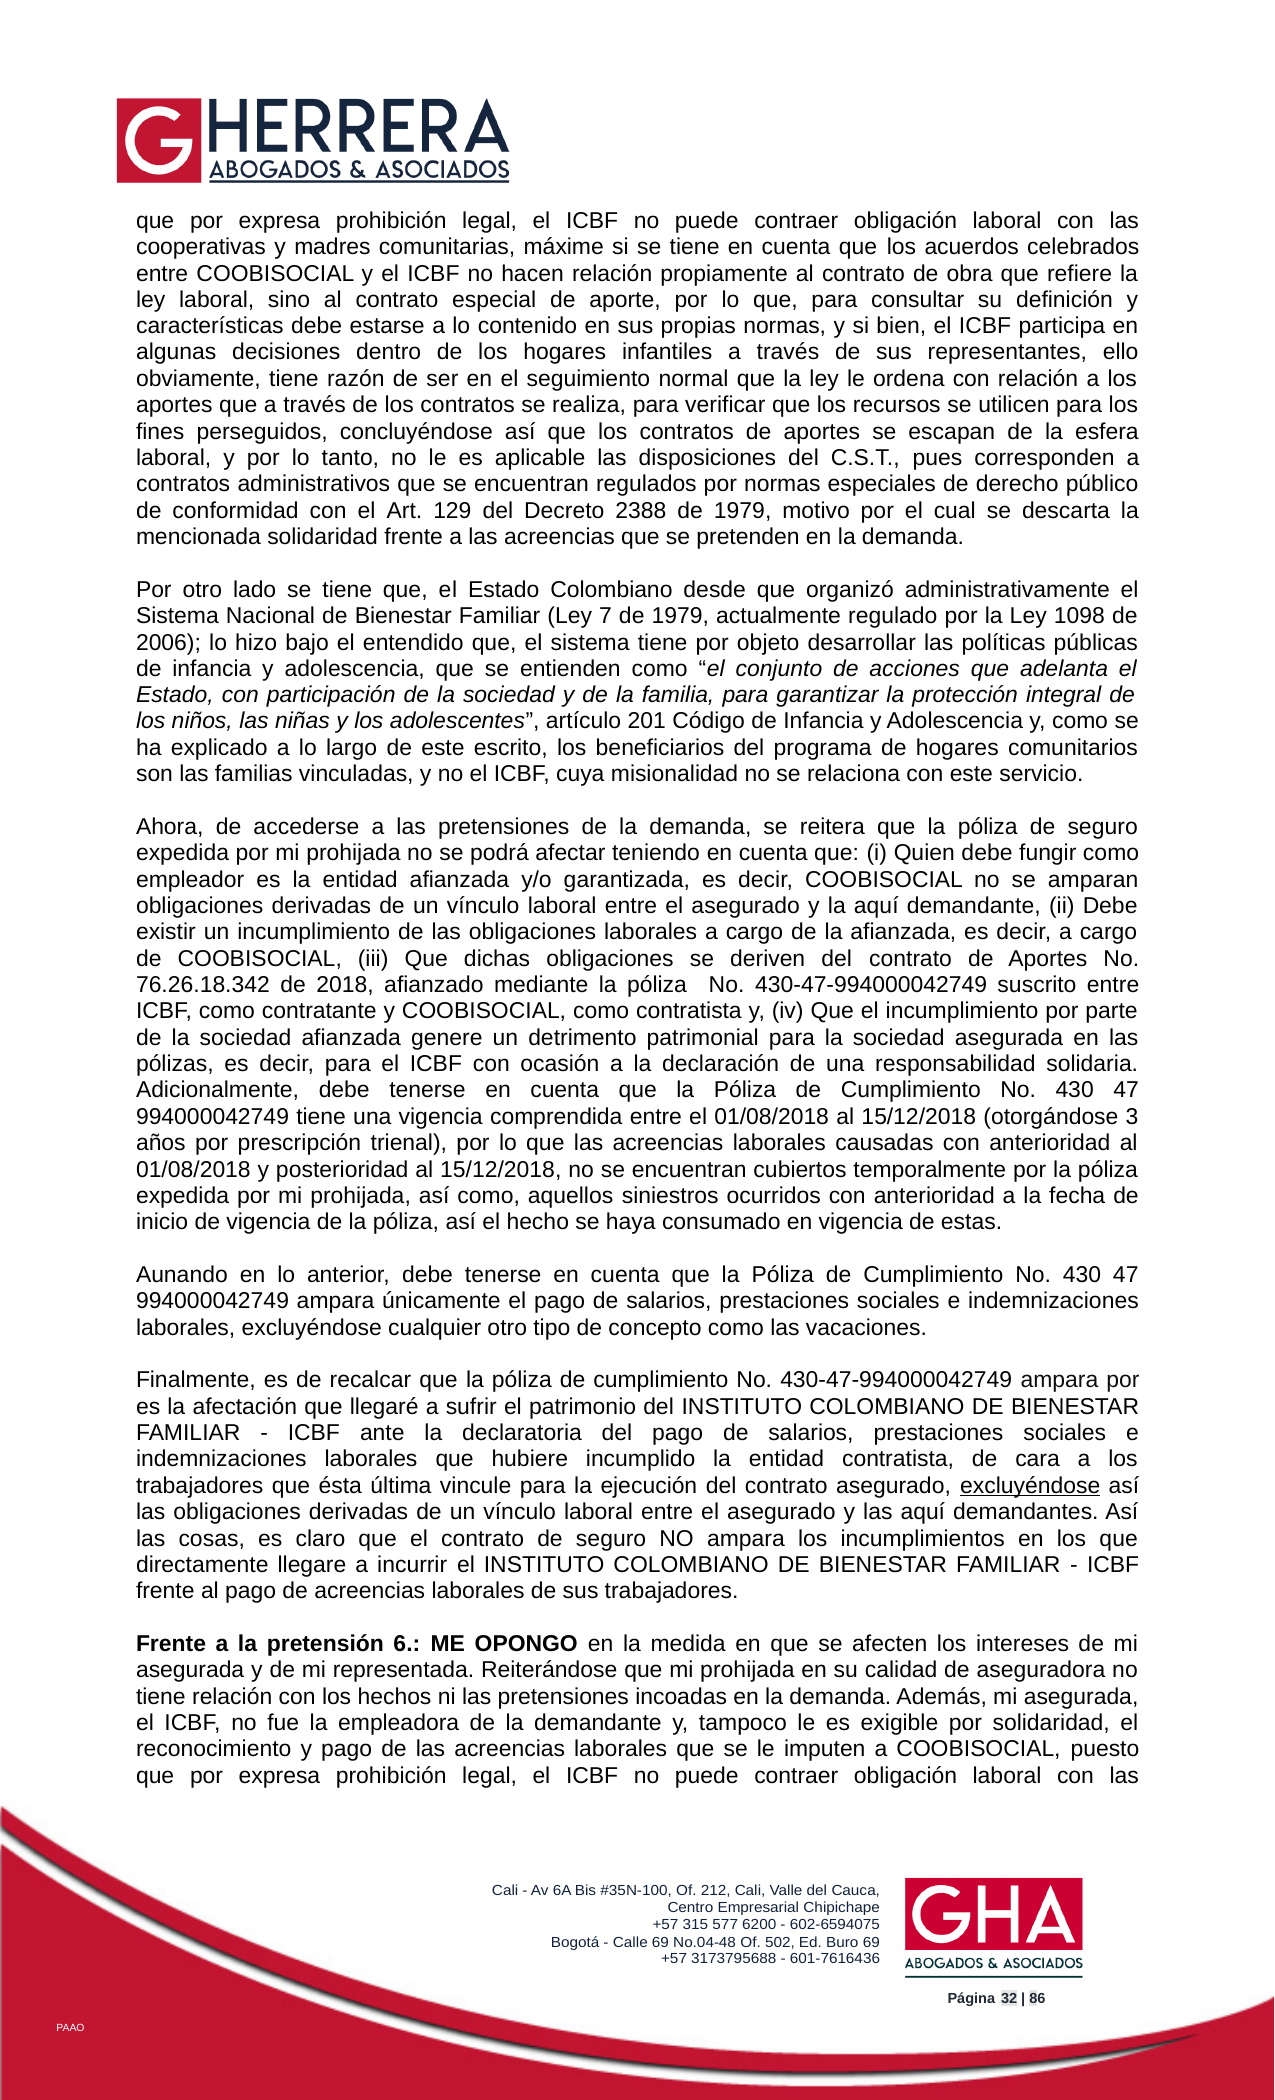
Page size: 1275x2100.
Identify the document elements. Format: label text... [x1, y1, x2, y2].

text Aunando en lo anterior, debe tenerse en cuenta que la Póliza de Cumplimiento No. 430 47 994000042749 ampara únicamente el pago de salarios, prestaciones sociales e indemnizaciones laborales, excluyéndose cualquier otro tipo de concepto como las vacaciones. [136, 1261, 1139, 1340]
text Por otro lado se tiene que, el Estado Colombiano desde que organizó administrativamente el Sistema Nacional de Bienestar Familiar (Ley 7 de 1979, actualmente regulado por la Ley 1098 de 2006); lo hizo bajo el entendido que, el sistema tiene por objeto desarrollar las políticas públicas de infancia y adolescencia, que se entienden como “el conjunto de acciones que adelanta el Estado, con participación de la sociedad y de la familia, para garantizar la protección integral de los niños, las niñas y los adolescentes”, artículo 201 Código de Infancia y Adolescencia y, como se ha explicado a lo largo de este escrito, los beneficiarios del programa de hogares comunitarios son las familias vinculadas, y no el ICBF, cuya misionalidad no se relaciona con este servicio. [136, 576, 1139, 787]
picture [96, 75, 529, 206]
text Finalmente, es de recalcar que la póliza de cumplimiento No. 430-47-994000042749 ampara por es la afectación que llegaré a sufrir el patrimonio del INSTITUTO COLOMBIANO DE BIENESTAR FAMILIAR - ICBF ante la declaratoria del pago de salarios, prestaciones sociales e indemnizaciones laborales que hubiere incumplido la entidad contratista, de cara a los trabajadores que ésta última vincule para la ejecución del contrato asegurado, excluyéndose así las obligaciones derivadas de un vínculo laboral entre el asegurado y las aquí demandantes. Así las cosas, es claro que el contrato de seguro NO ampara los incumplimientos en los que directamente llegare a incurrir el INSTITUTO COLOMBIANO DE BIENESTAR FAMILIAR - ICBF frente al pago de acreencias laborales de sus trabajadores. [136, 1366, 1139, 1603]
text Ahora, de accederse a las pretensiones de la demanda, se reitera que la póliza de seguro expedida por mi prohijada no se podrá afectar teniendo en cuenta que: (i) Quien debe fungir como empleador es la entidad afianzada y/o garantizada, es decir, COOBISOCIAL no se amparan obligaciones derivadas de un vínculo laboral entre el asegurado y la aquí demandante, (ii) Debe existir un incumplimiento de las obligaciones laborales a cargo de la afianzada, es decir, a cargo de COOBISOCIAL, (iii) Que dichas obligaciones se deriven del contrato de Aportes No. 76.26.18.342 de 2018, afianzado mediante la póliza No. 430-47-994000042749 suscrito entre ICBF, como contratante y COOBISOCIAL, como contratista y, (iv) Que el incumplimiento por parte de la sociedad afianzada genere un detrimento patrimonial para la sociedad asegurada en las pólizas, es decir, para el ICBF con ocasión a la declaración de una responsabilidad solidaria. Adicionalmente, debe tenerse en cuenta que la Póliza de Cumplimiento No. 430 47 994000042749 tiene una vigencia comprendida entre el 01/08/2018 al 15/12/2018 (otorgándose 3 años por prescripción trienal), por lo que las acreencias laborales causadas con anterioridad al 01/08/2018 y posterioridad al 15/12/2018, no se encuentran cubiertos temporalmente por la póliza expedida por mi prohijada, así como, aquellos siniestros ocurridos con anterioridad a la fecha de inicio de vigencia de la póliza, así el hecho se haya consumado en vigencia de estas. [136, 813, 1139, 1234]
picture [0, 1793, 1275, 2100]
